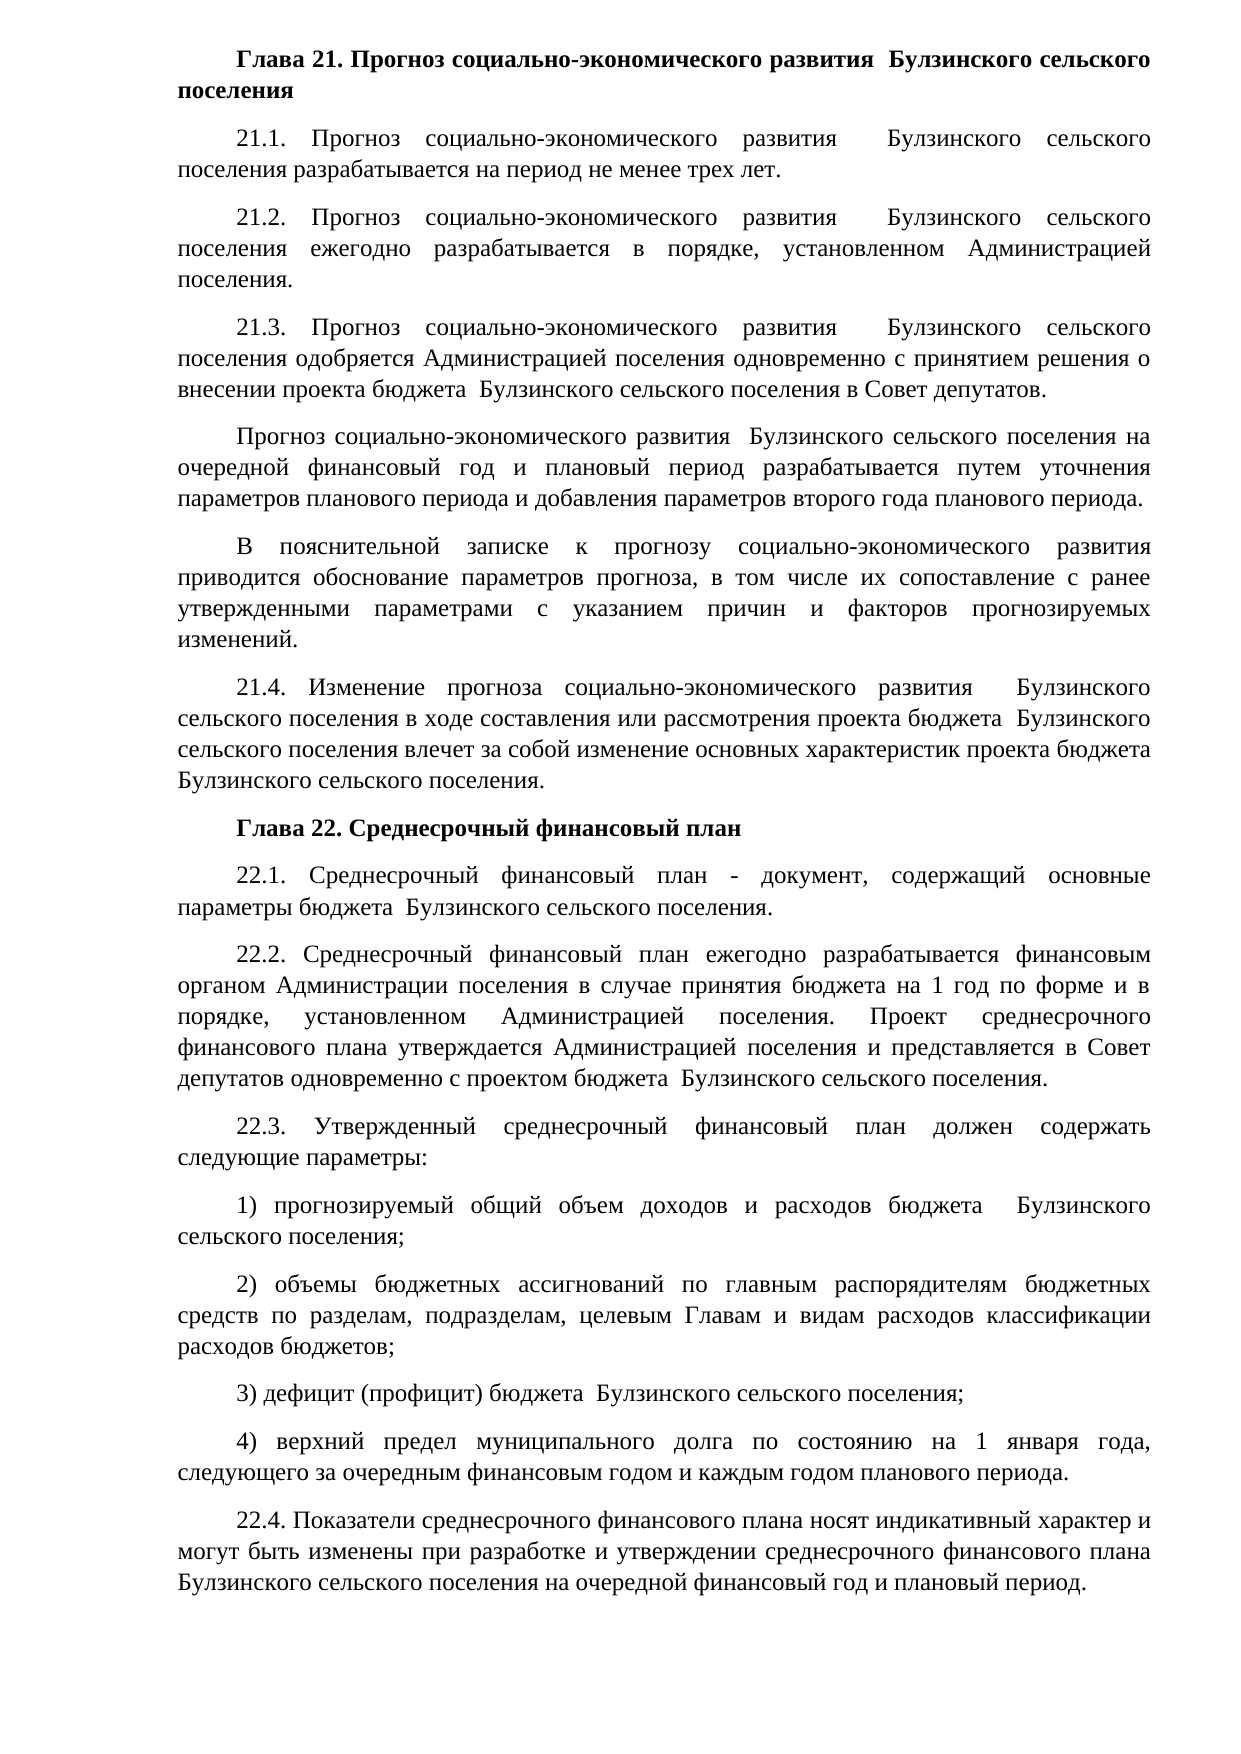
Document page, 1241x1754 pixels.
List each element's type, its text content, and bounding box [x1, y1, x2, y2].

text Глава 22. Среднесрочный финансовый план [177, 813, 1152, 842]
text 21.4. Изменение прогноза социально-экономического развития Булзинского сельского поселения в ходе составления или рассмотрения проекта бюджета Булзинского сельского поселения влечет за собой изменение основных характеристик проекта бюджета Булзинского сельского поселения. [177, 672, 1152, 794]
text Глава 21. Прогноз социально-экономического развития Булзинского сельского поселения [177, 44, 1152, 104]
text 22.2. Среднесрочный финансовый план ежегодно разрабатывается финансовым органом Администрации поселения в случае принятия бюджета на 1 год по форме и в порядке, установленном Администрацией поселения. Проект среднесрочного финансового плана утверждается Администрацией поселения и представляется в Совет депутатов одновременно с проектом бюджета Булзинского сельского поселения. [177, 939, 1152, 1092]
text 21.2. Прогноз социально-экономического развития Булзинского сельского поселения ежегодно разрабатывается в порядке, установленном Администрацией поселения. [177, 202, 1152, 293]
text 21.1. Прогноз социально-экономического развития Булзинского сельского поселения разрабатывается на период не менее трех лет. [177, 123, 1152, 183]
text В пояснительной записке к прогнозу социально-экономического развития приводится обоснование параметров прогноза, в том числе их сопоставление с ранее утвержденными параметрами с указанием причин и факторов прогнозируемых изменений. [177, 531, 1152, 653]
text 1) прогнозируемый общий объем доходов и расходов бюджета Булзинского сельского поселения; [177, 1190, 1152, 1250]
text Прогноз социально-экономического развития Булзинского сельского поселения на очередной финансовый год и плановый период разрабатывается путем уточнения параметров планового периода и добавления параметров второго года планового периода. [177, 421, 1152, 512]
text 22.1. Среднесрочный финансовый план - документ, содержащий основные параметры бюджета Булзинского сельского поселения. [177, 861, 1152, 920]
text 22.4. Показатели среднесрочного финансового плана носят индикативный характер и могут быть изменены при разработке и утверждении среднесрочного финансового плана Булзинского сельского поселения на очередной финансовый год и плановый период. [177, 1505, 1152, 1596]
text 22.3. Утвержденный среднесрочный финансовый план должен содержать следующие параметры: [177, 1111, 1152, 1171]
text 2) объемы бюджетных ассигнований по главным распорядителям бюджетных средств по разделам, подразделам, целевым Главам и видам расходов классификации расходов бюджетов; [177, 1269, 1152, 1359]
text 21.3. Прогноз социально-экономического развития Булзинского сельского поселения одобряется Администрацией поселения одновременно с принятием решения о внесении проекта бюджета Булзинского сельского поселения в Совет депутатов. [177, 312, 1152, 402]
text 4) верхний предел муниципального долга по состоянию на 1 января года, следующего за очередным финансовым годом и каждым годом планового периода. [177, 1426, 1152, 1486]
text 3) дефицит (профицит) бюджета Булзинского сельского поселения; [177, 1378, 1152, 1407]
